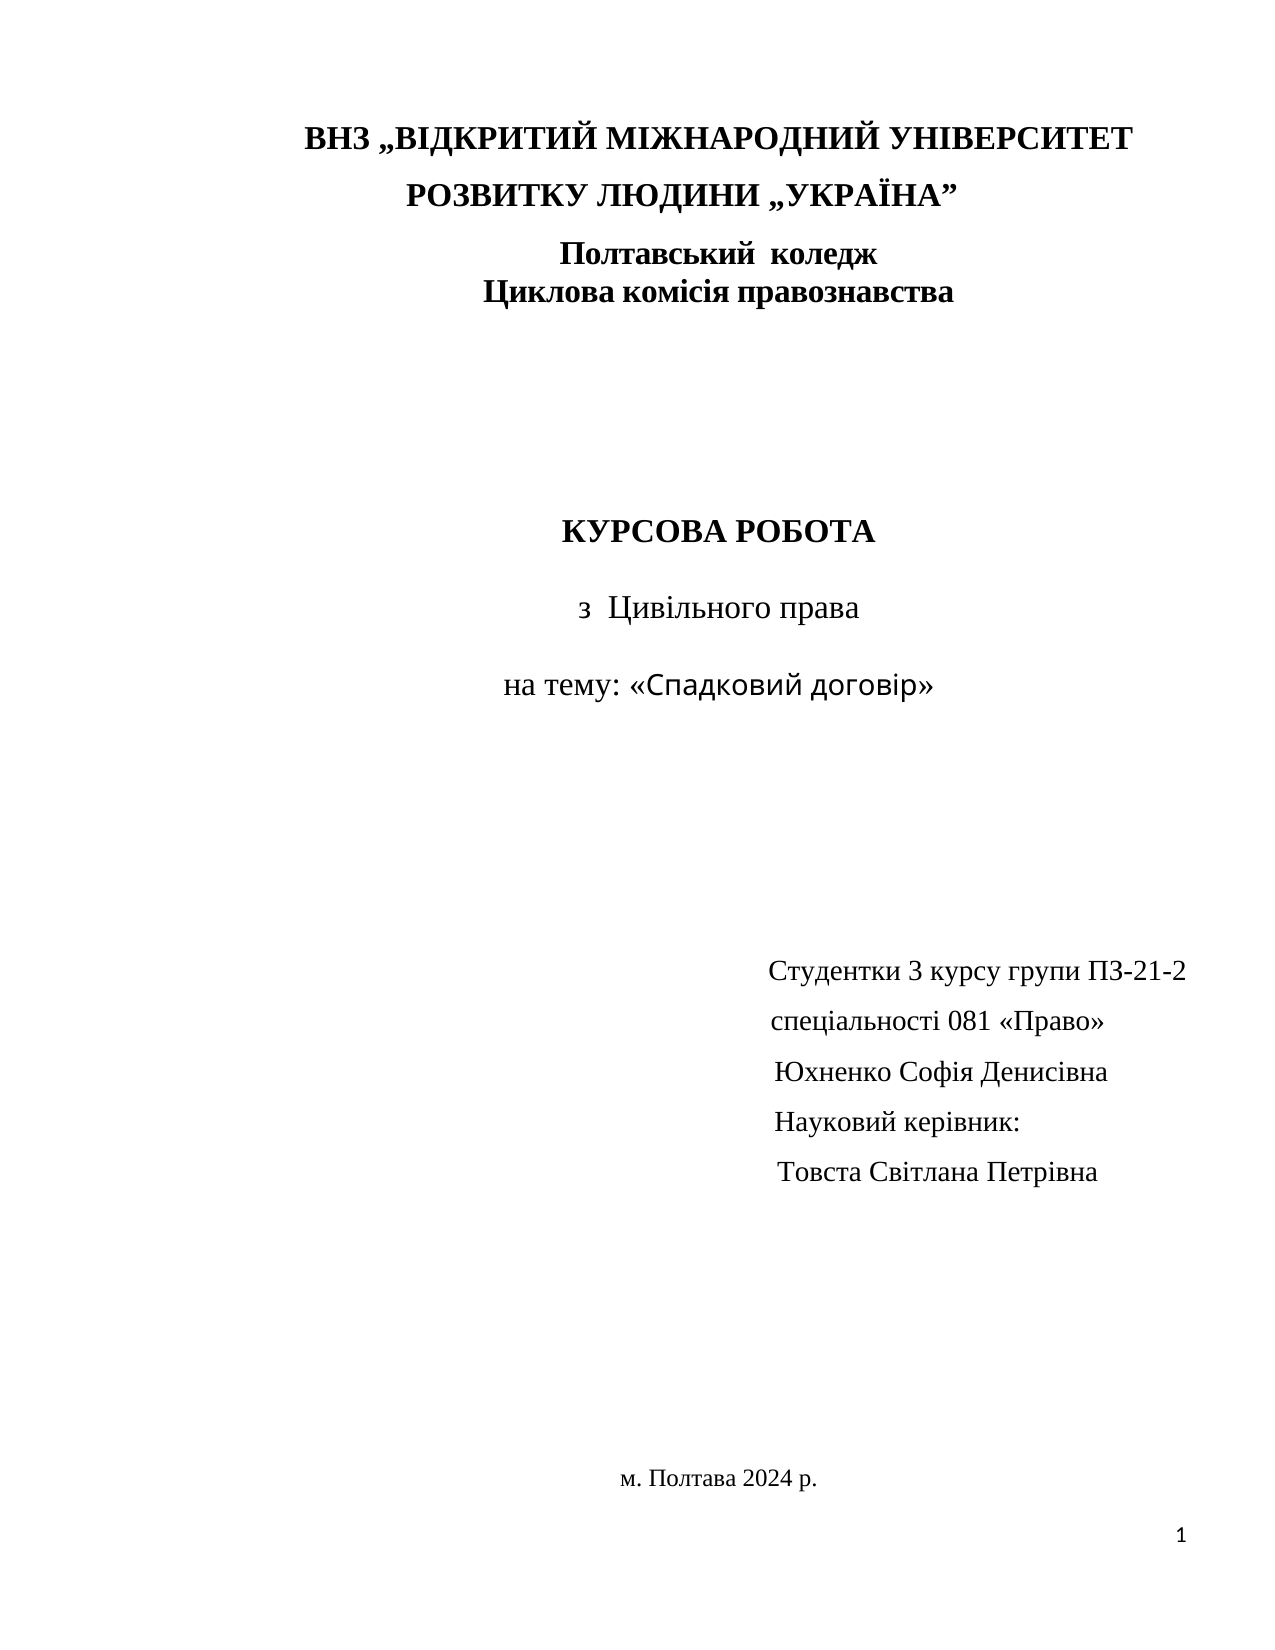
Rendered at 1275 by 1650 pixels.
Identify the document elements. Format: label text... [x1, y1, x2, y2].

text Циклова комісія правознавства [177, 271, 1186, 310]
text Науковий керівник: [177, 1104, 1186, 1138]
text на тему: «Спадковий договір» [177, 664, 1186, 704]
text Юхненко Софія Денисівна [177, 1054, 1186, 1087]
text спеціальності 081 «Право» [177, 1003, 1186, 1037]
text КУРСОВА РОБОТА [177, 511, 1186, 549]
text з Цивільного права [177, 588, 1186, 626]
text Полтавський коледж [177, 233, 1186, 271]
text м. Полтава 2024 р. [177, 1463, 1186, 1492]
text Товста Світлана Петрівна [177, 1154, 1186, 1188]
text ВНЗ „ВІДКРИТИЙ МІЖНАРОДНИЙ УНІВЕРСИТЕТ РОЗВИТКУ ЛЮДИНИ „УКРАЇНА” [177, 118, 1186, 214]
text Студентки 3 курсу групи ПЗ-21-2 [177, 953, 1186, 987]
